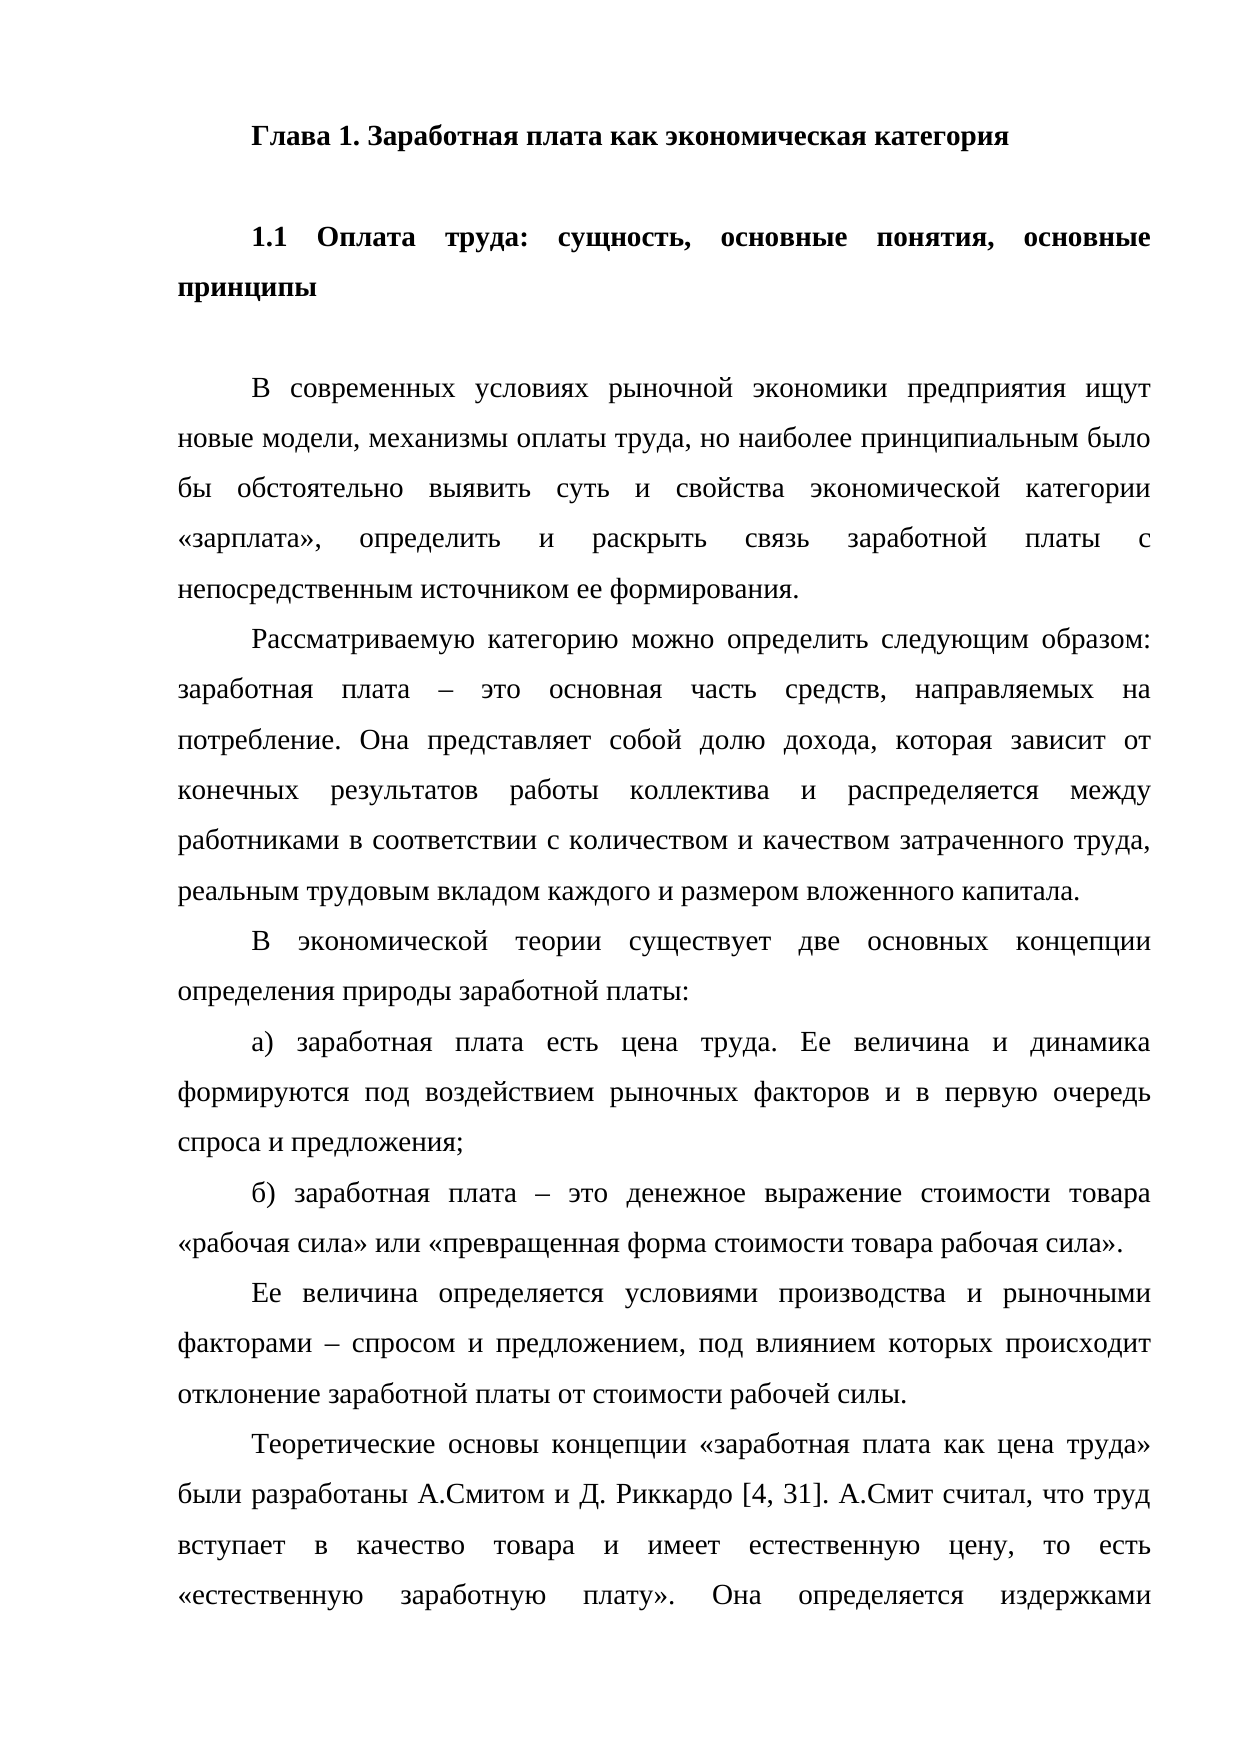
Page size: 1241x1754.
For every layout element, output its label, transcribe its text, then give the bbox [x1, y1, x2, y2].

text Ее величина определяется условиями производства и рыночными факторами – спросом и предложением, под влиянием которых происходит отклонение заработной платы от стоимости рабочей силы. [177, 1275, 1152, 1409]
text В современных условиях рыночной экономики предприятия ищут новые модели, механизмы оплаты труда, но наиболее принципиальным было бы обстоятельно выявить суть и свойства экономической категории «зарплата», определить и раскрыть связь заработной платы с непосредственным источником ее формирования. [177, 370, 1152, 604]
text б) заработная плата – это денежное выражение стоимости товара «рабочая сила» или «превращенная форма стоимости товара рабочая сила». [177, 1175, 1152, 1258]
text 1.1 Оплата труда: сущность, основные понятия, основные принципы [177, 219, 1152, 303]
text В экономической теории существует две основных концепции определения природы заработной платы: [177, 923, 1152, 1007]
text а) заработная плата есть цена труда. Ее величина и динамика формируются под воздействием рыночных факторов и в первую очередь спроса и предложения; [177, 1024, 1152, 1158]
text Глава 1. Заработная плата как экономическая категория [177, 118, 1152, 152]
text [177, 1426, 1152, 1611]
text Рассматриваемую категорию можно определить следующим образом: заработная плата – это основная часть средств, направляемых на потребление. Она представляет собой долю дохода, которая зависит от конечных результатов работы коллектива и распределяется между работниками в соответствии с количеством и качеством затраченного труда, реальным трудовым вкладом каждого и размером вложенного капитала. [177, 621, 1152, 906]
